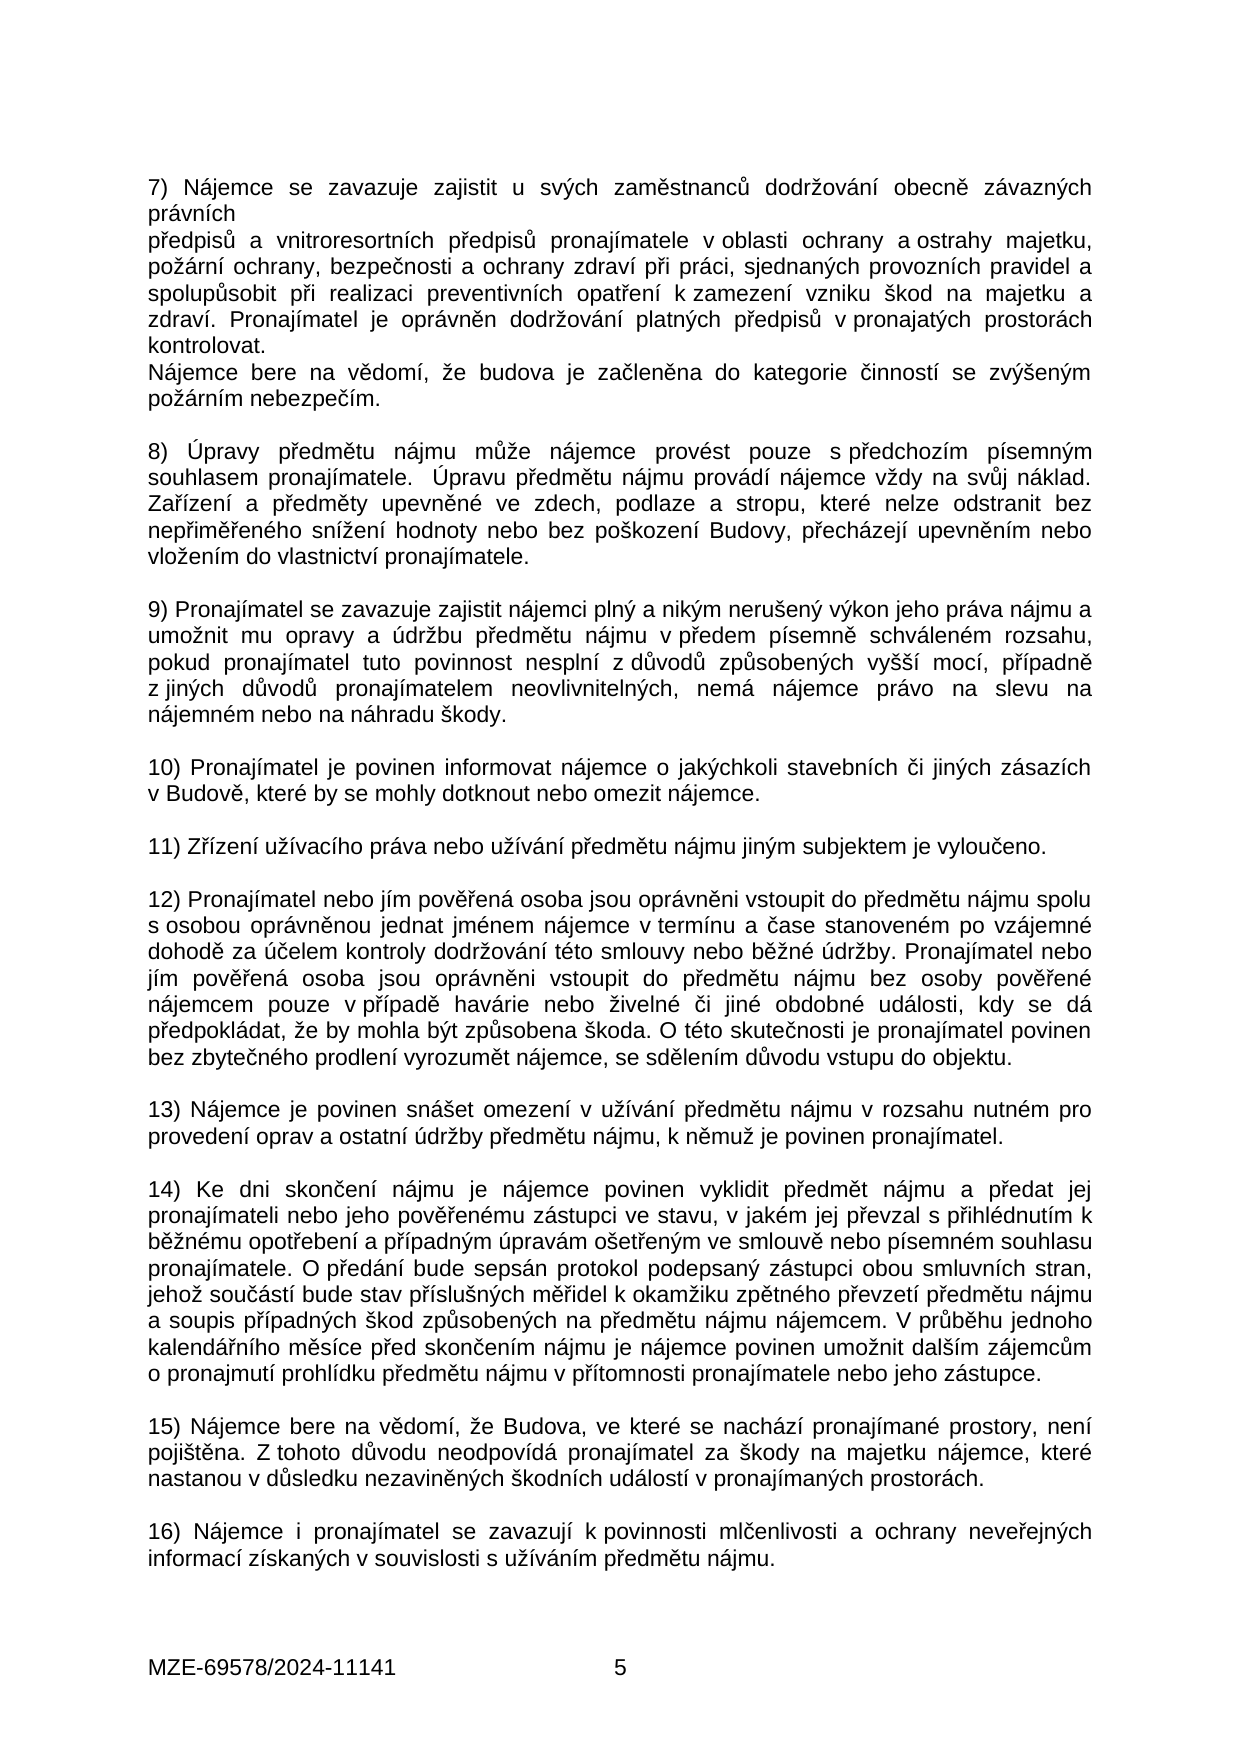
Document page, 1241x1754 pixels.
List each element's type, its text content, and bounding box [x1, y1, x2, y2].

text 14) Ke dni skončení nájmu je nájemce povinen vyklidit předmět nájmu a předat jej pronajímateli nebo jeho pověřenému zástupci ve stavu, v jakém jej převzal s přihlédnutím k běžnému opotřebení a případným úpravám ošetřeným ve smlouvě nebo písemném souhlasu pronajímatele. O předání bude sepsán protokol podepsaný zástupci obou smluvních stran, jehož součástí bude stav příslušných měřidel k okamžiku zpětného převzetí předmětu nájmu a soupis případných škod způsobených na předmětu nájmu nájemcem. V průběhu jednoho kalendářního měsíce před skončením nájmu je nájemce povinen umožnit dalším zájemcům o pronajmutí prohlídku předmětu nájmu v přítomnosti pronajímatele nebo jeho zástupce. [148, 1176, 1092, 1386]
text 15) Nájemce bere na vědomí, že Budova, ve které se nachází pronajímané prostory, není pojištěna. Z tohoto důvodu neodpovídá pronajímatel za škody na majetku nájemce, které nastanou v důsledku nezaviněných škodních událostí v pronajímaných prostorách. [148, 1413, 1092, 1492]
text 7) Nájemce se zavazuje zajistit u svých zaměstnanců dodržování obecně závazných právních [148, 174, 1092, 227]
text Nájemce bere na vědomí, že budova je začleněna do kategorie činností se zvýšeným požárním nebezpečím. [148, 358, 1092, 411]
text 8) Úpravy předmětu nájmu může nájemce provést pouze s předchozím písemným souhlasem pronajímatele. Úpravu předmětu nájmu provádí nájemce vždy na svůj náklad. Zařízení a předměty upevněné ve zdech, podlaze a stropu, které nelze odstranit bez nepřiměřeného snížení hodnoty nebo bez poškození Budovy, přecházejí upevněním nebo vložením do vlastnictví pronajímatele. [148, 438, 1092, 569]
text 11) Zřízení užívacího práva nebo užívání předmětu nájmu jiným subjektem je vyloučeno. [148, 833, 1092, 859]
text 13) Nájemce je povinen snášet omezení v užívání předmětu nájmu v rozsahu nutném pro provedení oprav a ostatní údržby předmětu nájmu, k němuž je povinen pronajímatel. [148, 1096, 1092, 1149]
text 12) Pronajímatel nebo jím pověřená osoba jsou oprávněni vstoupit do předmětu nájmu spolu s osobou oprávněnou jednat jménem nájemce v termínu a čase stanoveném po vzájemné dohodě za účelem kontroly dodržování této smlouvy nebo běžné údržby. Pronajímatel nebo jím pověřená osoba jsou oprávněni vstoupit do předmětu nájmu bez osoby pověřené nájemcem pouze v případě havárie nebo živelné či jiné obdobné události, kdy se dá předpokládat, že by mohla být způsobena škoda. O této skutečnosti je pronajímatel povinen bez zbytečného prodlení vyrozumět nájemce, se sdělením důvodu vstupu do objektu. [148, 886, 1092, 1070]
text 9) Pronajímatel se zavazuje zajistit nájemci plný a nikým nerušený výkon jeho práva nájmu a umožnit mu opravy a údržbu předmětu nájmu v předem písemně schváleném rozsahu, pokud pronajímatel tuto povinnost nesplní z důvodů způsobených vyšší mocí, případně z jiných důvodů pronajímatelem neovlivnitelných, nemá nájemce právo na slevu na nájemném nebo na náhradu škody. [148, 596, 1092, 727]
text 16) Nájemce i pronajímatel se zavazují k povinnosti mlčenlivosti a ochrany neveřejných informací získaných v souvislosti s užíváním předmětu nájmu. [148, 1518, 1092, 1571]
text předpisů a vnitroresortních předpisů pronajímatele v oblasti ochrany a ostrahy majetku, požární ochrany, bezpečnosti a ochrany zdraví při práci, sjednaných provozních pravidel a spolupůsobit při realizaci preventivních opatření k zamezení vzniku škod na majetku a zdraví. Pronajímatel je oprávněn dodržování platných předpisů v pronajatých prostorách kontrolovat. [148, 227, 1092, 358]
text 10) Pronajímatel je povinen informovat nájemce o jakýchkoli stavebních či jiných zásazích v Budově, které by se mohly dotknout nebo omezit nájemce. [148, 754, 1092, 807]
